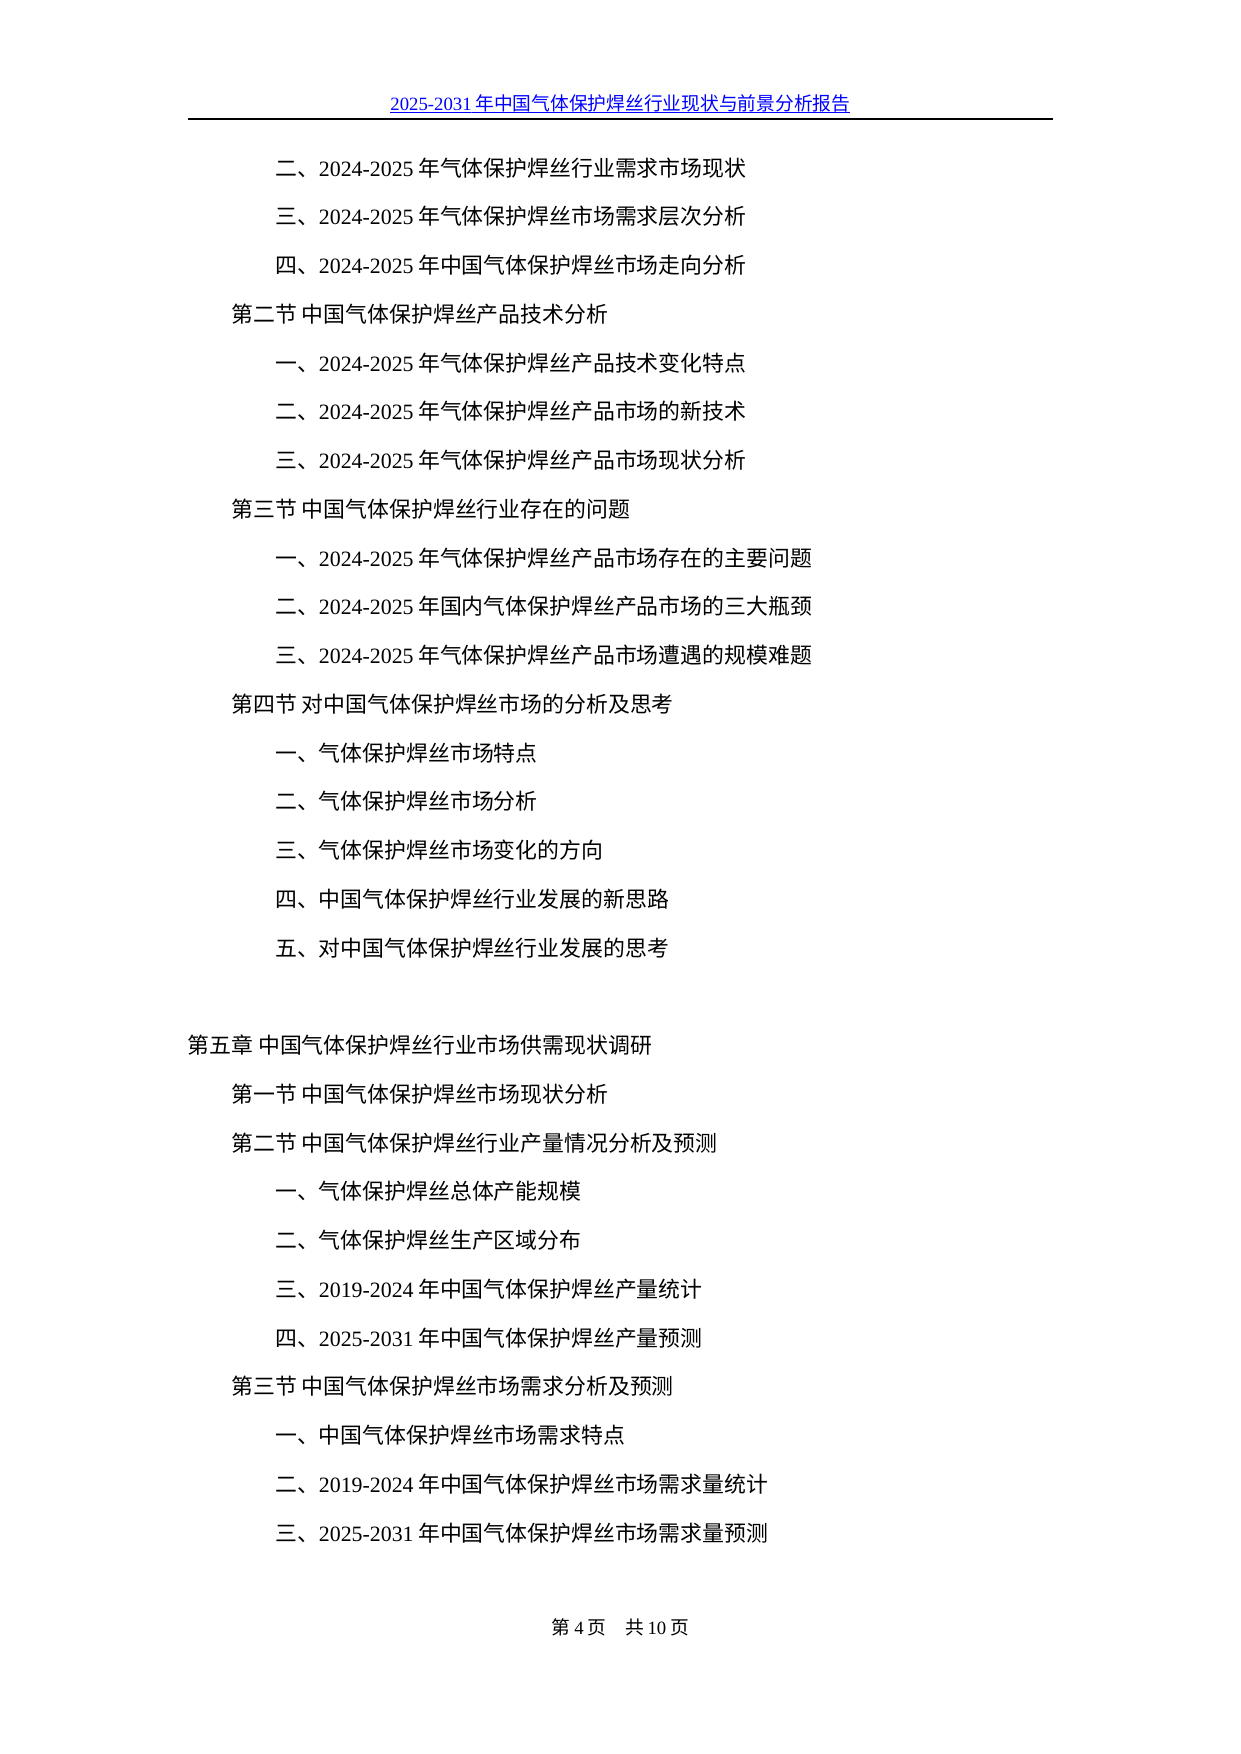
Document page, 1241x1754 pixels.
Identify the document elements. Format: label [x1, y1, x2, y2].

text [187, 150, 1053, 1548]
